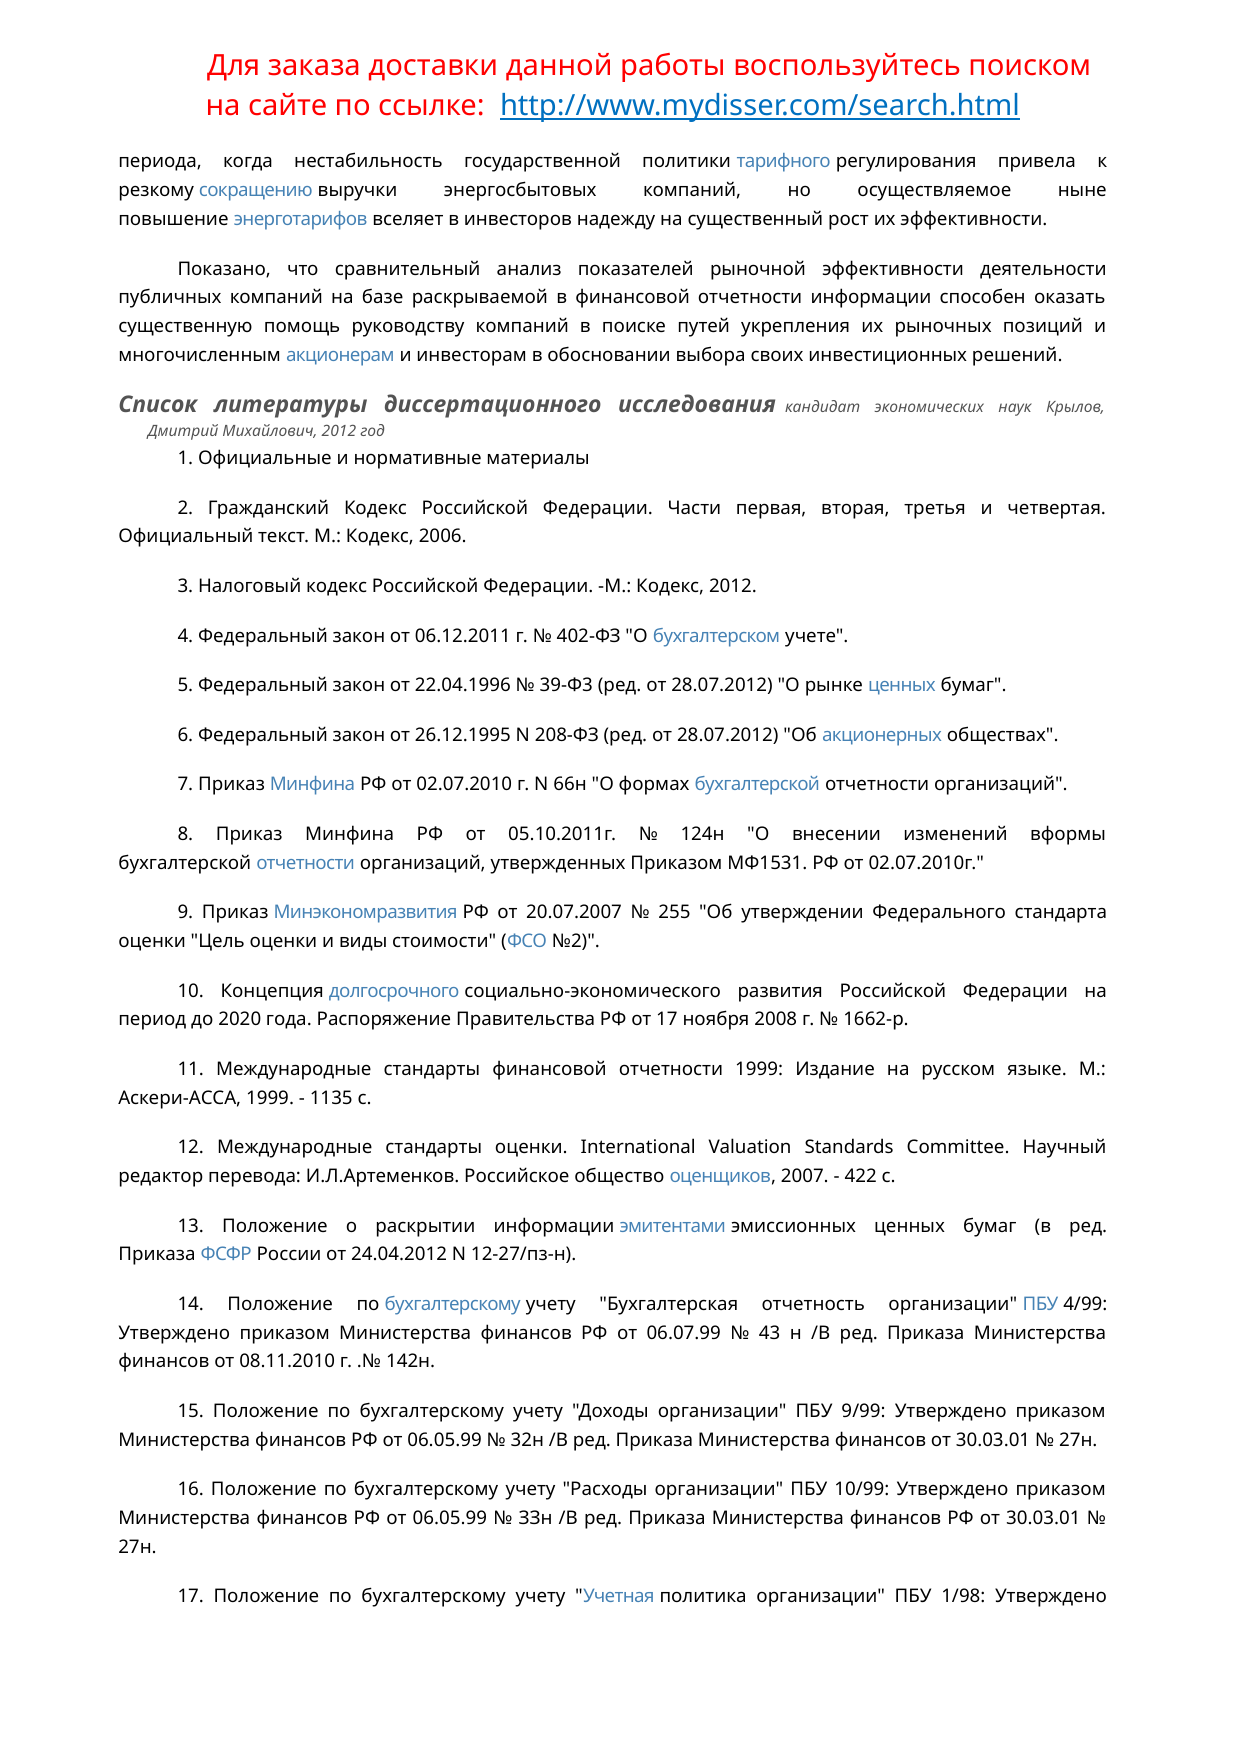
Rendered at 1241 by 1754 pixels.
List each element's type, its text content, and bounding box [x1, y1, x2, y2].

subtitle Список литературы диссертационного исследования кандидат экономических наук Крылов, Дмитрий Михайлович, 2012 год [118, 387, 1107, 441]
